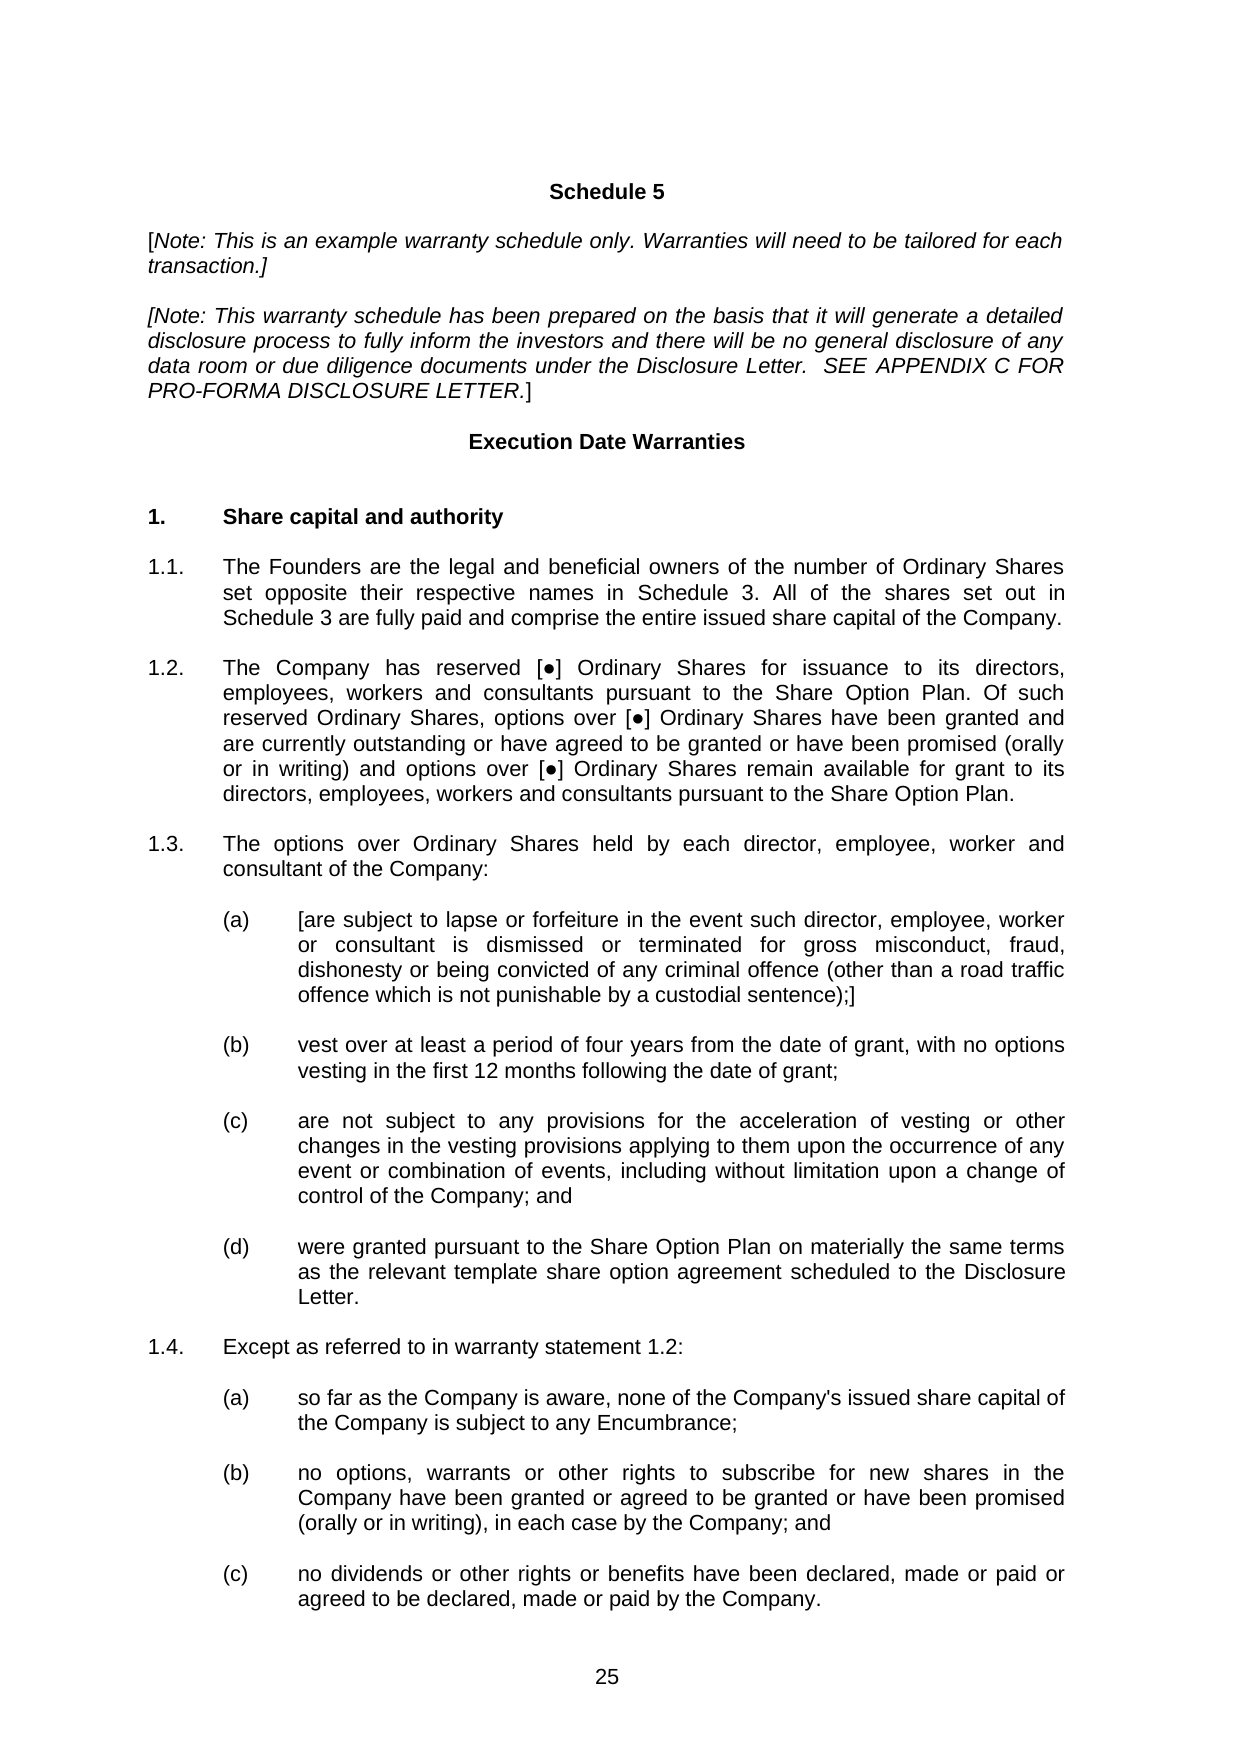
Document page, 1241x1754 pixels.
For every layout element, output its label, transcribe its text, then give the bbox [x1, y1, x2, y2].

subtitle no options, warrants or other rights to subscribe for new shares in the Company have been granted or agreed to be granted or have been promised (orally or in writing), in each case by the Company; and [223, 1460, 1066, 1535]
subtitle vest over at least a period of four years from the date of grant, with no options vesting in the first 12 months following the date of grant; [223, 1032, 1066, 1083]
subtitle no dividends or other rights or benefits have been declared, made or paid or agreed to be declared, made or paid by the Company. [223, 1560, 1066, 1611]
subtitle are not subject to any provisions for the acceleration of vesting or other changes in the vesting provisions applying to them upon the occurrence of any event or combination of events, including without limitation upon a change of control of the Company; and [223, 1108, 1066, 1208]
subtitle The options over Ordinary Shares held by each director, employee, worker and consultant of the Company: [148, 831, 1066, 881]
subtitle [are subject to lapse or forfeiture in the event such director, employee, worker or consultant is dismissed or terminated for gross misconduct, fraud, dishonesty or being convicted of any criminal offence (other than a road traffic offence which is not punishable by a custodial sentence);] [223, 906, 1066, 1007]
subtitle Execution Date Warranties [148, 429, 1066, 454]
subtitle so far as the Company is aware, none of the Company's issued share capital of the Company is subject to any Encumbrance; [223, 1384, 1066, 1435]
text [Note: This warranty schedule has been prepared on the basis that it will generate a detailed disclosure process to fully inform the investors and there will be no general disclosure of any data room or due diligence documents under the Disclosure Letter. SEE APPENDIX C FOR PRO-FORMA DISCLOSURE LETTER.] [148, 304, 1066, 404]
text [Note: This is an example warranty schedule only. Warranties will need to be tailored for each transaction.] [148, 229, 1066, 279]
subtitle The Founders are the legal and beneficial owners of the number of Ordinary Shares set opposite their respective names in Schedule 3. All of the shares set out in Schedule 3 are fully paid and comprise the entire issued share capital of the Company. [148, 554, 1066, 630]
subtitle were granted pursuant to the Share Option Plan on materially the same terms as the relevant template share option agreement scheduled to the Disclosure Letter. [223, 1233, 1066, 1309]
subtitle The Company has reserved [●] Ordinary Shares for issuance to its directors, employees, workers and consultants pursuant to the Share Option Plan. Of such reserved Ordinary Shares, options over [●] Ordinary Shares have been granted and are currently outstanding or have agreed to be granted or have been promised (orally or in writing) and options over [●] Ordinary Shares remain available for grant to its directors, employees, workers and consultants pursuant to the Share Option Plan. [148, 655, 1066, 806]
subtitle Schedule 5 [148, 178, 1066, 204]
subtitle Except as referred to in warranty statement 1.2: [148, 1334, 1066, 1359]
subtitle Share capital and authority [148, 504, 1066, 529]
